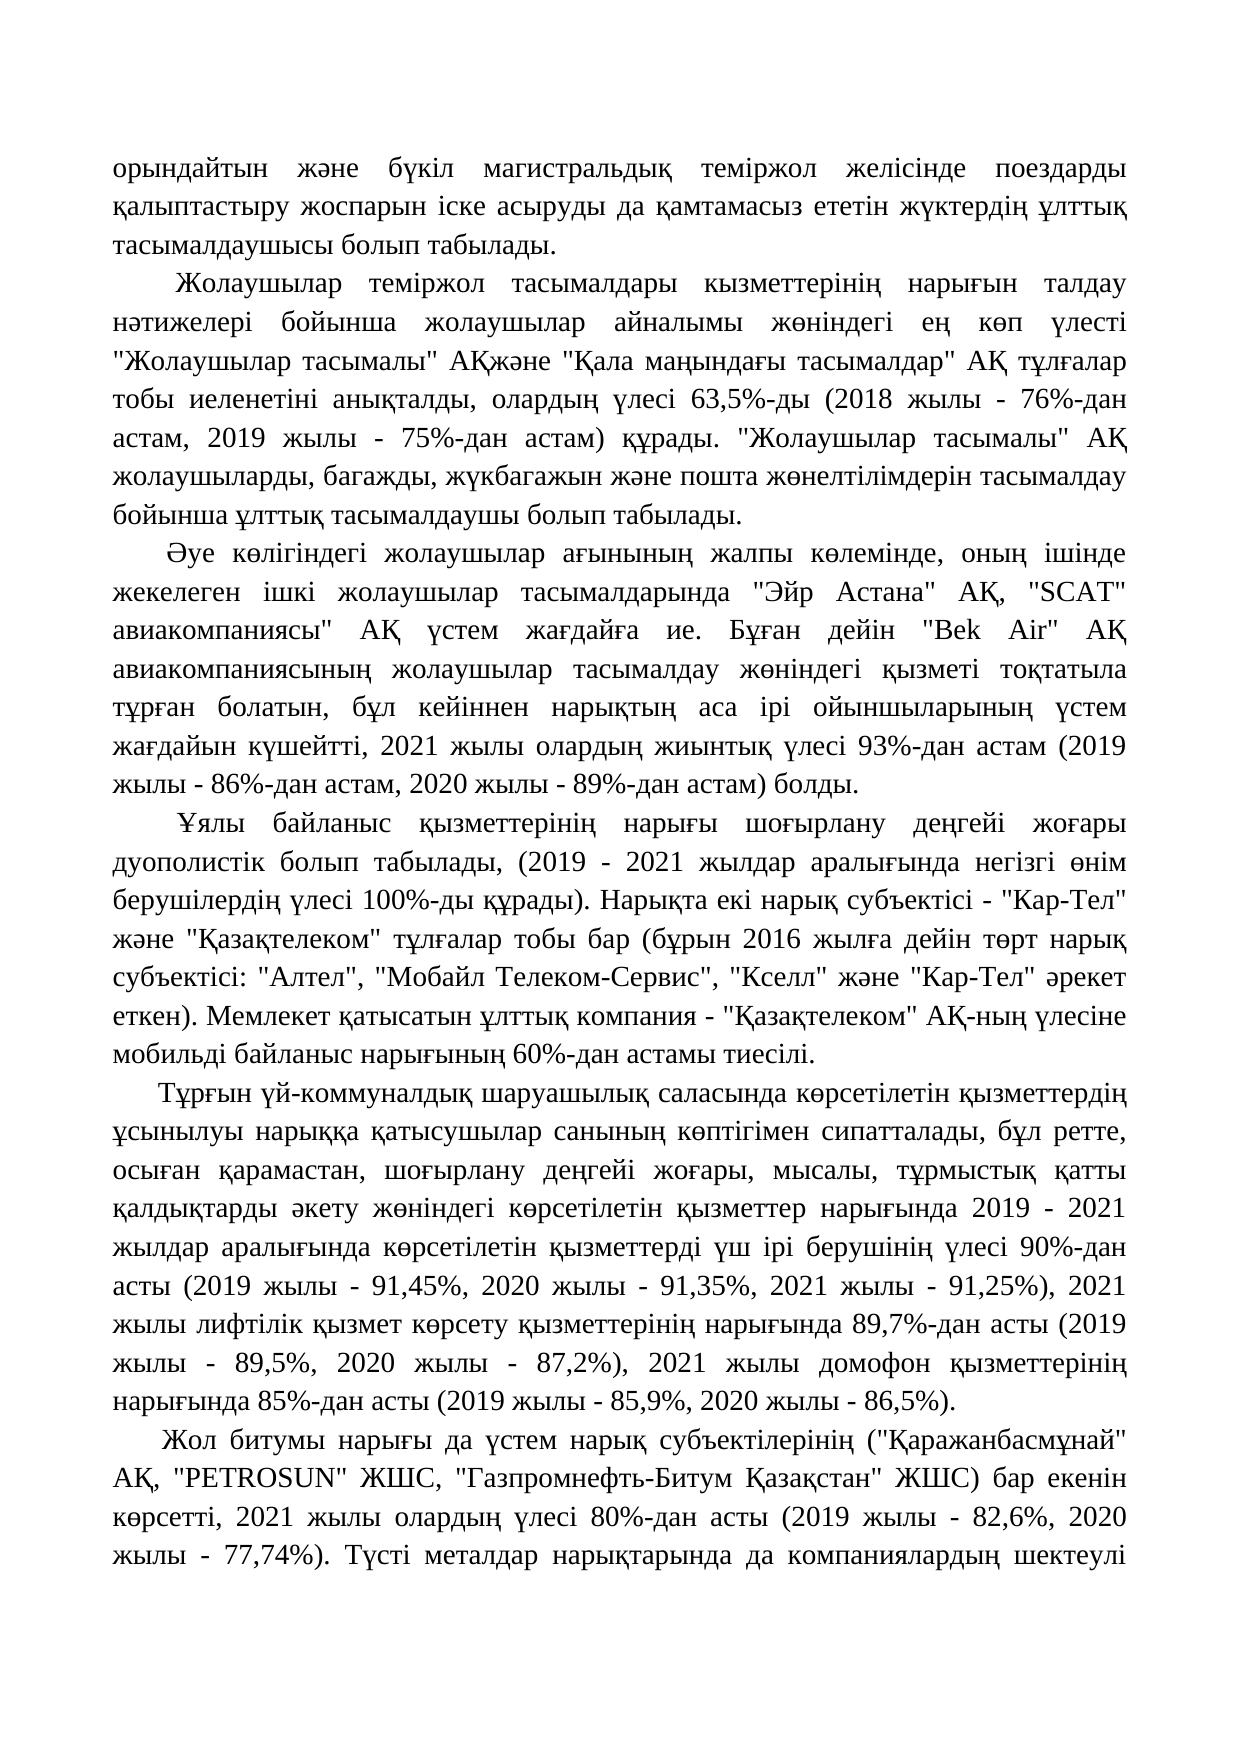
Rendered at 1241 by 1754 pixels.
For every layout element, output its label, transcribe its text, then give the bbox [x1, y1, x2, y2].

text Тұрғын үй-коммуналдық шаруашылық саласында көрсетілетін қызметтердің ұсынылуы нарыққа қатысушылар санының көптігімен сипатталады, бұл ретте, осыған қарамастан, шоғырлану деңгейі жоғары, мысалы, тұрмыстық қатты қалдықтарды әкету жөніндегі көрсетілетін қызметтер нарығында 2019 - 2021 жылдар аралығында көрсетілетін қызметтерді үш ірі берушінің үлесі 90%-дан асты (2019 жылы - 91,45%, 2020 жылы - 91,35%, 2021 жылы - 91,25%), 2021 жылы лифтілік қызмет көрсету қызметтерінің нарығында 89,7%-дан асты (2019 жылы - 89,5%, 2020 жылы - 87,2%), 2021 жылы домофон қызметтерінің нарығында 85%-дан асты (2019 жылы - 85,9%, 2020 жылы - 86,5%). [112, 1075, 1128, 1417]
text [112, 150, 1128, 261]
text Ұялы байланыс қызметтерінің нарығы шоғырлану деңгейі жоғары дуополистік болып табылады, (2019 - 2021 жылдар аралығында негізгі өнім берушілердің үлесі 100%-ды құрады). Нарықта екі нарық субъектісі - "Кар-Тел" және "Қазақтелеком" тұлғалар тобы бар (бұрын 2016 жылға дейін төрт нарық субъектісі: "Алтел", "Мобайл Телеком-Сервис", "Кселл" және "Кар-Тел" әрекет еткен). Мемлекет қатысатын ұлттық компания - "Қазақтелеком" АҚ-ның үлесіне мобильді байланыс нарығының 60%-дан астамы тиесілі. [112, 805, 1128, 1070]
text Жолаушылар теміржол тасымалдары кызметтерінің нарығын талдау нәтижелері бойынша жолаушылар айналымы жөніндегі ең көп үлесті "Жолаушылар тасымалы" АҚжәне "Қала маңындағы тасымалдар" АҚ тұлғалар тобы иеленетіні анықталды, олардың үлесі 63,5%-ды (2018 жылы - 76%-дан астам, 2019 жылы - 75%-дан астам) құрады. "Жолаушылар тасымалы" АҚ жолаушыларды, багажды, жүкбагажын және пошта жөнелтілімдерін тасымалдау бойынша ұлттық тасымалдаушы болып табылады. [112, 266, 1128, 530]
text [112, 1422, 1128, 1571]
text Әуе көлігіндегі жолаушылар ағынының жалпы көлемінде, оның ішінде жекелеген ішкі жолаушылар тасымалдарында "Эйр Астана" АҚ, "SCAT" авиакомпаниясы" АҚ үстем жағдайға ие. Бұған дейін "Bek Air" АҚ авиакомпаниясының жолаушылар тасымалдау жөніндегі қызметі тоқтатыла тұрған болатын, бұл кейіннен нарықтың аса ірі ойыншыларының үстем жағдайын күшейтті, 2021 жылы олардың жиынтық үлесі 93%-дан астам (2019 жылы - 86%-дан астам, 2020 жылы - 89%-дан астам) болды. [112, 535, 1128, 800]
